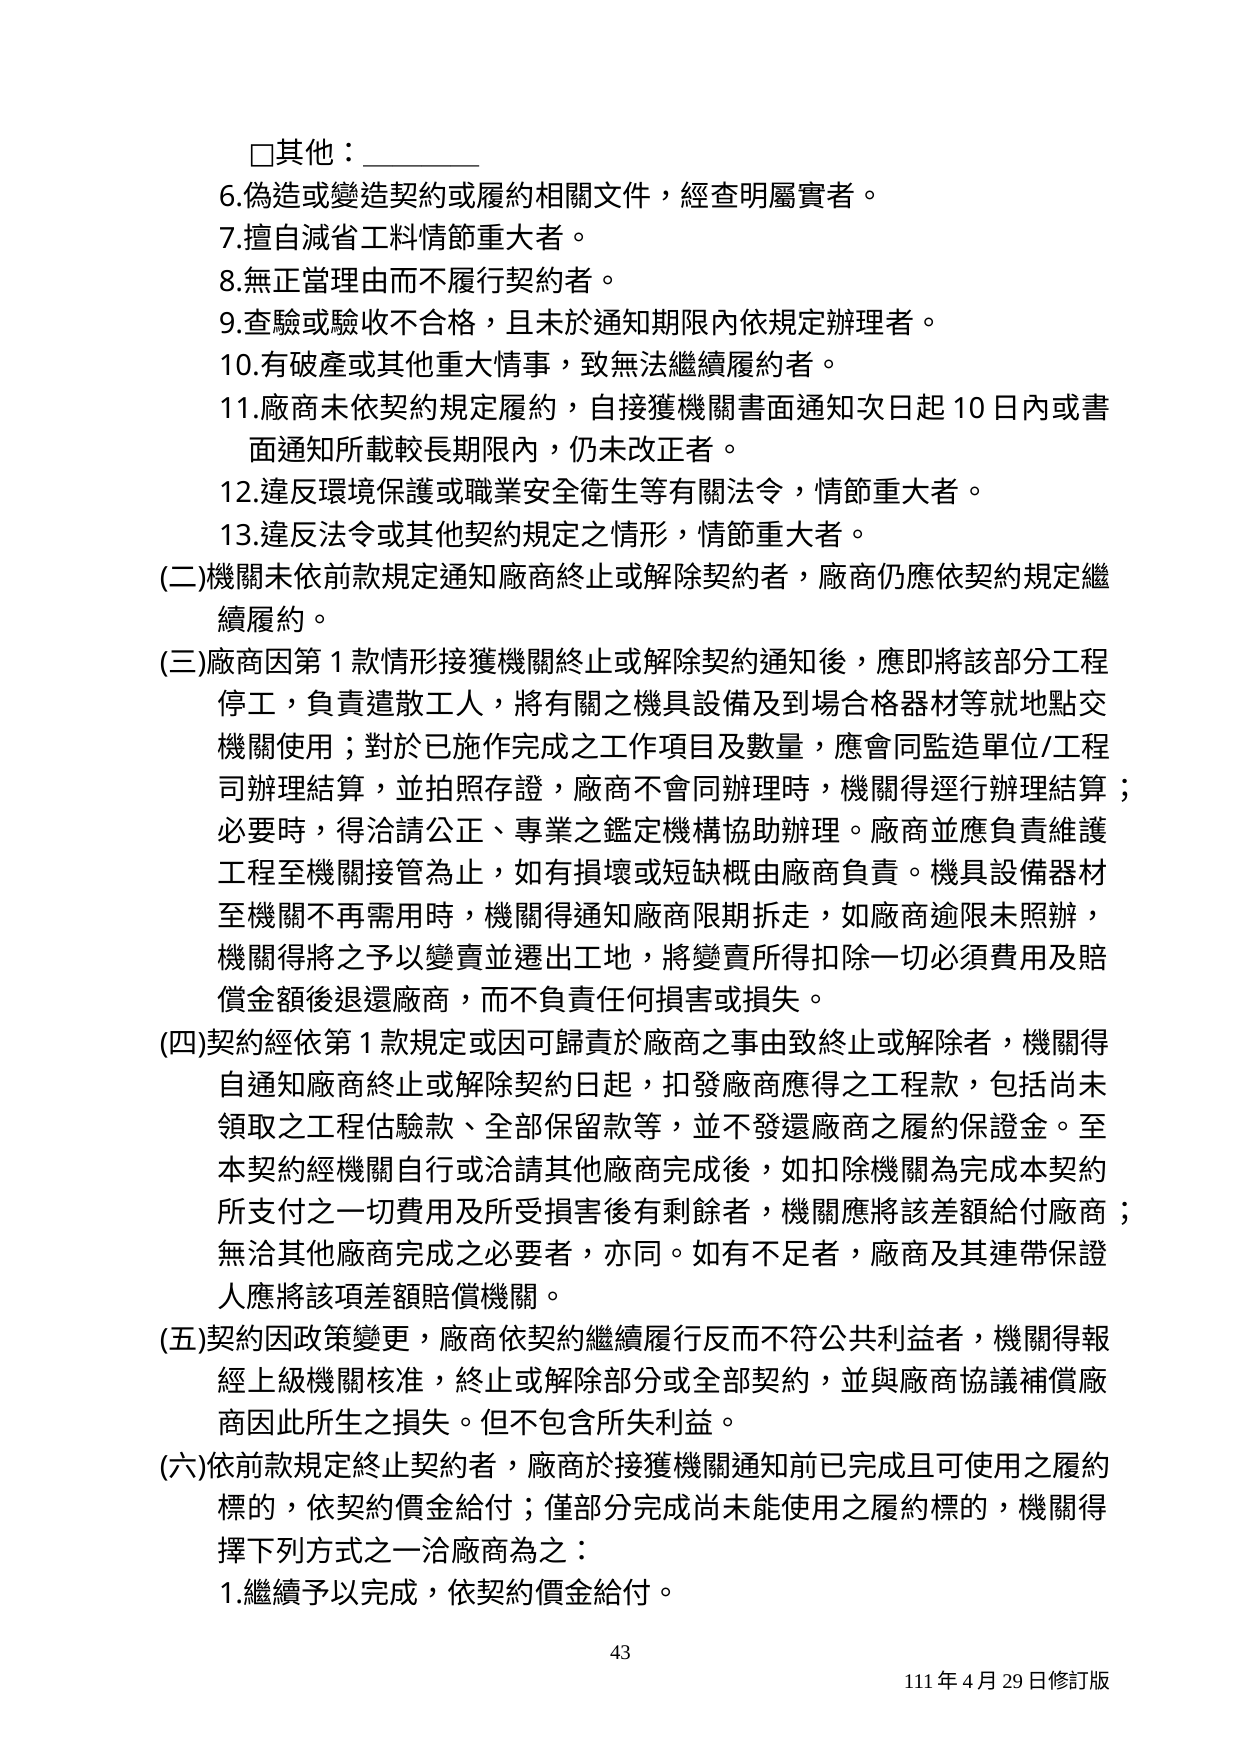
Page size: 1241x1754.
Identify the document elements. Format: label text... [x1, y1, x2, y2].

text 8.無正當理由而不履行契約者。 [218, 257, 1110, 299]
text 13.違反法令或其他契約規定之情形，情節重大者。 [218, 511, 1110, 554]
text (五)契約因政策變更，廠商依契約繼續履行反而不符公共利益者，機關得報經上級機關核准，終止或解除部分或全部契約，並與廠商協議補償廠商因此所生之損失。但不包含所失利益。 [159, 1315, 1110, 1442]
text 1.繼續予以完成，依契約價金給付。 [218, 1569, 1104, 1612]
text 6.偽造或變造契約或履約相關文件，經查明屬實者。 [218, 172, 1110, 215]
text 10.有破產或其他重大情事，致無法繼續履約者。 [218, 342, 1110, 384]
text □其他：＿＿＿＿ [248, 130, 1110, 172]
text 12.違反環境保護或職業安全衛生等有關法令，情節重大者。 [218, 469, 1110, 511]
text (二)機關未依前款規定通知廠商終止或解除契約者，廠商仍應依契約規定繼續履約。 [159, 554, 1110, 638]
text 9.查驗或驗收不合格，且未於通知期限內依規定辦理者。 [218, 299, 1110, 342]
text 11.廠商未依契約規定履約，自接獲機關書面通知次日起10日內或書面通知所載較長期限內，仍未改正者。 [218, 384, 1110, 469]
text (三)廠商因第1款情形接獲機關終止或解除契約通知後，應即將該部分工程停工，負責遣散工人，將有關之機具設備及到場合格器材等就地點交機關使用；對於已施作完成之工作項目及數量，應會同監造單位/工程司辦理結算，並拍照存證，廠商不會同辦理時，機關得逕行辦理結算；必要時，得洽請公正、專業之鑑定機構協助辦理。廠商並應負責維護工程至機關接管為止，如有損壞或短缺概由廠商負責。機具設備器材至機關不再需用時，機關得通知廠商限期拆走，如廠商逾限未照辦，機關得將之予以變賣並遷出工地，將變賣所得扣除一切必須費用及賠償金額後退還廠商，而不負責任何損害或損失。 [159, 638, 1110, 1019]
text 7.擅自減省工料情節重大者。 [218, 215, 1110, 257]
text (四)契約經依第1款規定或因可歸責於廠商之事由致終止或解除者，機關得自通知廠商終止或解除契約日起，扣發廠商應得之工程款，包括尚未領取之工程估驗款、全部保留款等，並不發還廠商之履約保證金。至本契約經機關自行或洽請其他廠商完成後，如扣除機關為完成本契約所支付之一切費用及所受損害後有剩餘者，機關應將該差額給付廠商；無洽其他廠商完成之必要者，亦同。如有不足者，廠商及其連帶保證人應將該項差額賠償機關。 [159, 1019, 1110, 1315]
text (六)依前款規定終止契約者，廠商於接獲機關通知前已完成且可使用之履約標的，依契約價金給付；僅部分完成尚未能使用之履約標的，機關得擇下列方式之一洽廠商為之： [159, 1442, 1110, 1569]
